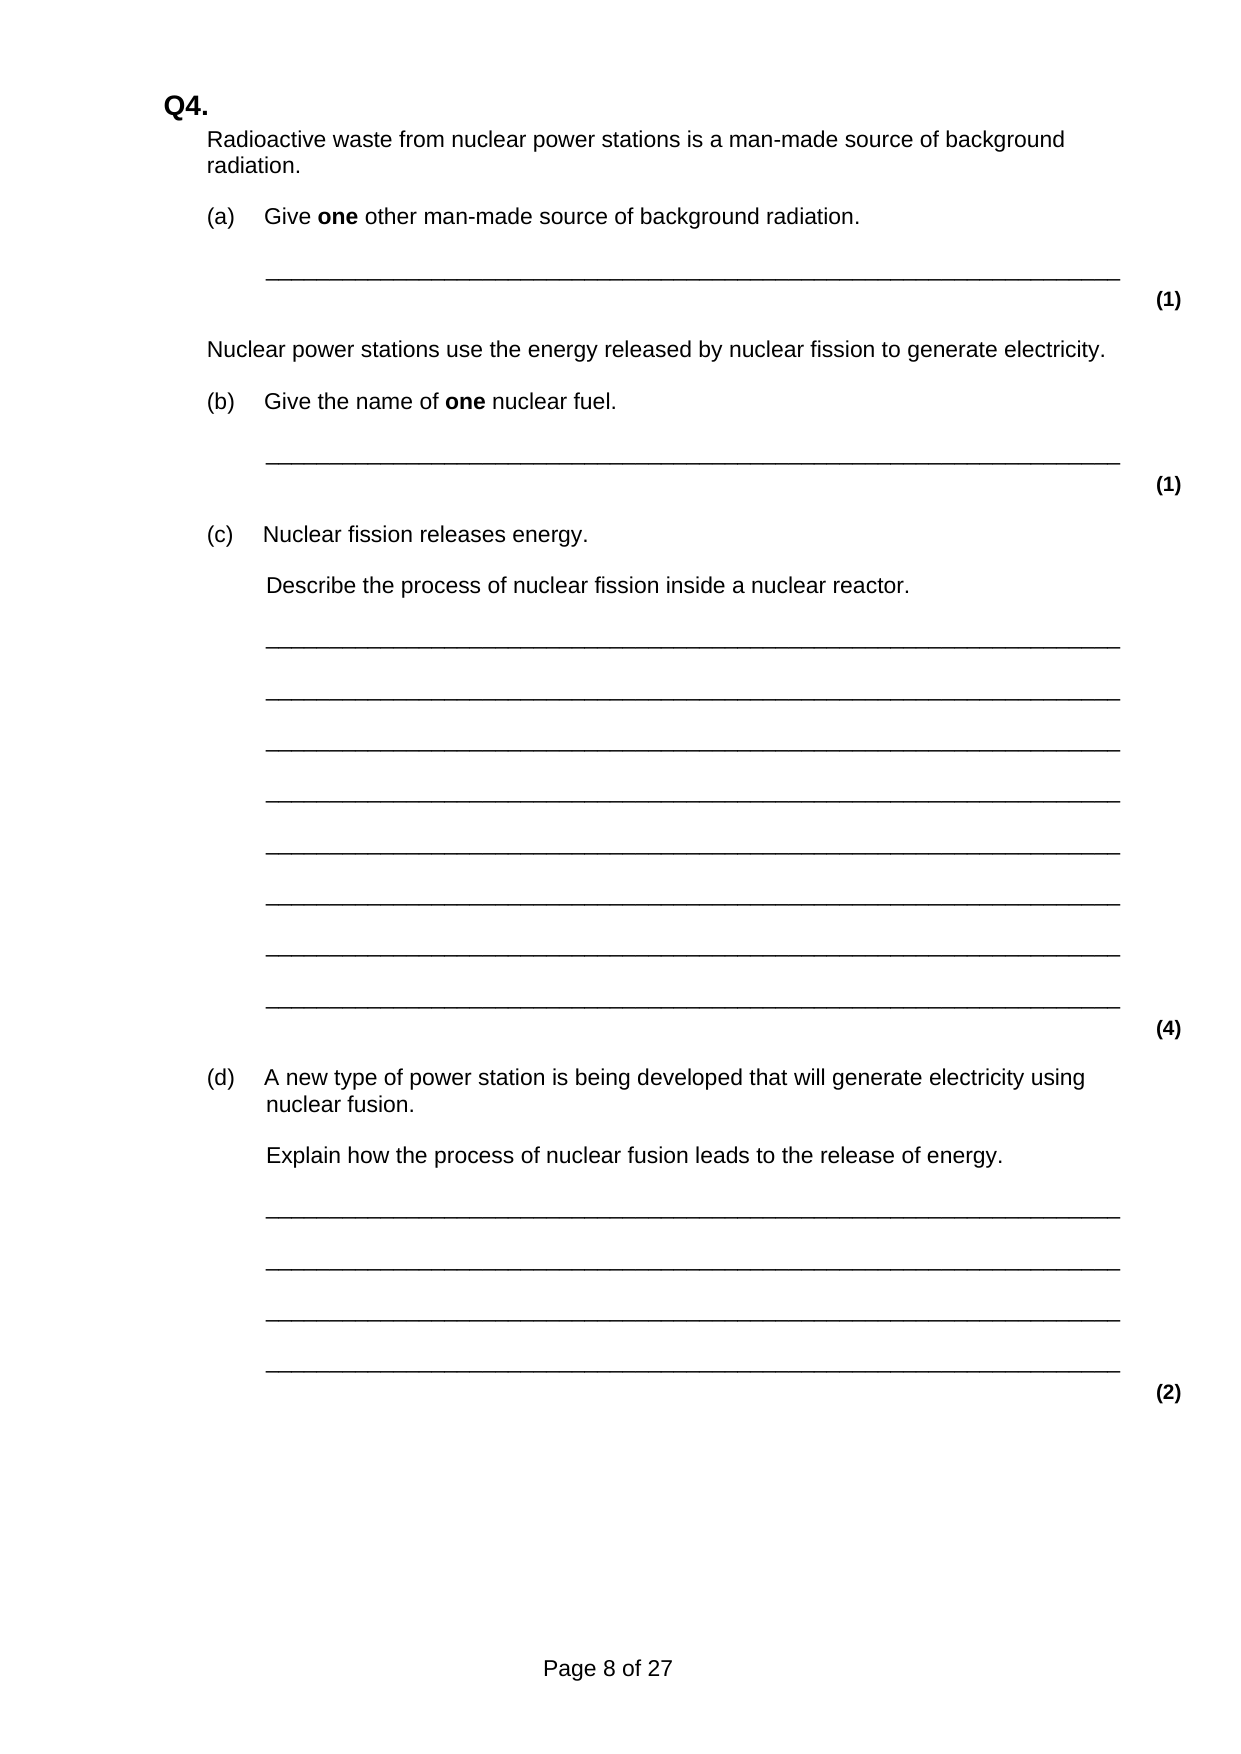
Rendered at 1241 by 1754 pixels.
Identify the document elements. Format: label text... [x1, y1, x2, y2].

text ___________________________________________________________________ [266, 674, 1122, 701]
text ___________________________________________________________________ [266, 880, 1122, 906]
text (b) Give the name of one nuclear fuel. [207, 388, 1122, 414]
text (2) [148, 1380, 1181, 1404]
text ___________________________________________________________________ [266, 1193, 1122, 1220]
text Nuclear power stations use the energy released by nuclear fission to generate electricity. [207, 336, 1122, 363]
text ___________________________________________________________________ [266, 1245, 1122, 1271]
text Describe the process of nuclear fission inside a nuclear reactor. [266, 572, 1122, 598]
text ___________________________________________________________________ [266, 829, 1122, 855]
text (d) A new type of power station is being developed that will generate electricity using nuclear fusion. [207, 1064, 1122, 1117]
text ___________________________________________________________________ [266, 726, 1122, 752]
text ___________________________________________________________________ [266, 777, 1122, 804]
text Explain how the process of nuclear fusion leads to the release of energy. [266, 1142, 1122, 1168]
text (c) Nuclear fission releases energy. [207, 521, 1122, 547]
text (a) Give one other man-made source of background radiation. [207, 203, 1122, 230]
text ___________________________________________________________________ [266, 1347, 1122, 1374]
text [266, 255, 1122, 281]
text Q4. [163, 88, 1176, 121]
text ___________________________________________________________________ [266, 983, 1122, 1009]
text ___________________________________________________________________ [266, 439, 1122, 465]
text Radioactive waste from nuclear power stations is a man-made source of background radiation. [207, 126, 1122, 178]
text (1) [148, 472, 1181, 496]
text ___________________________________________________________________ [266, 1296, 1122, 1322]
text ___________________________________________________________________ [266, 623, 1122, 649]
text ___________________________________________________________________ [266, 931, 1122, 958]
text (1) [148, 287, 1181, 311]
text (4) [148, 1015, 1181, 1039]
